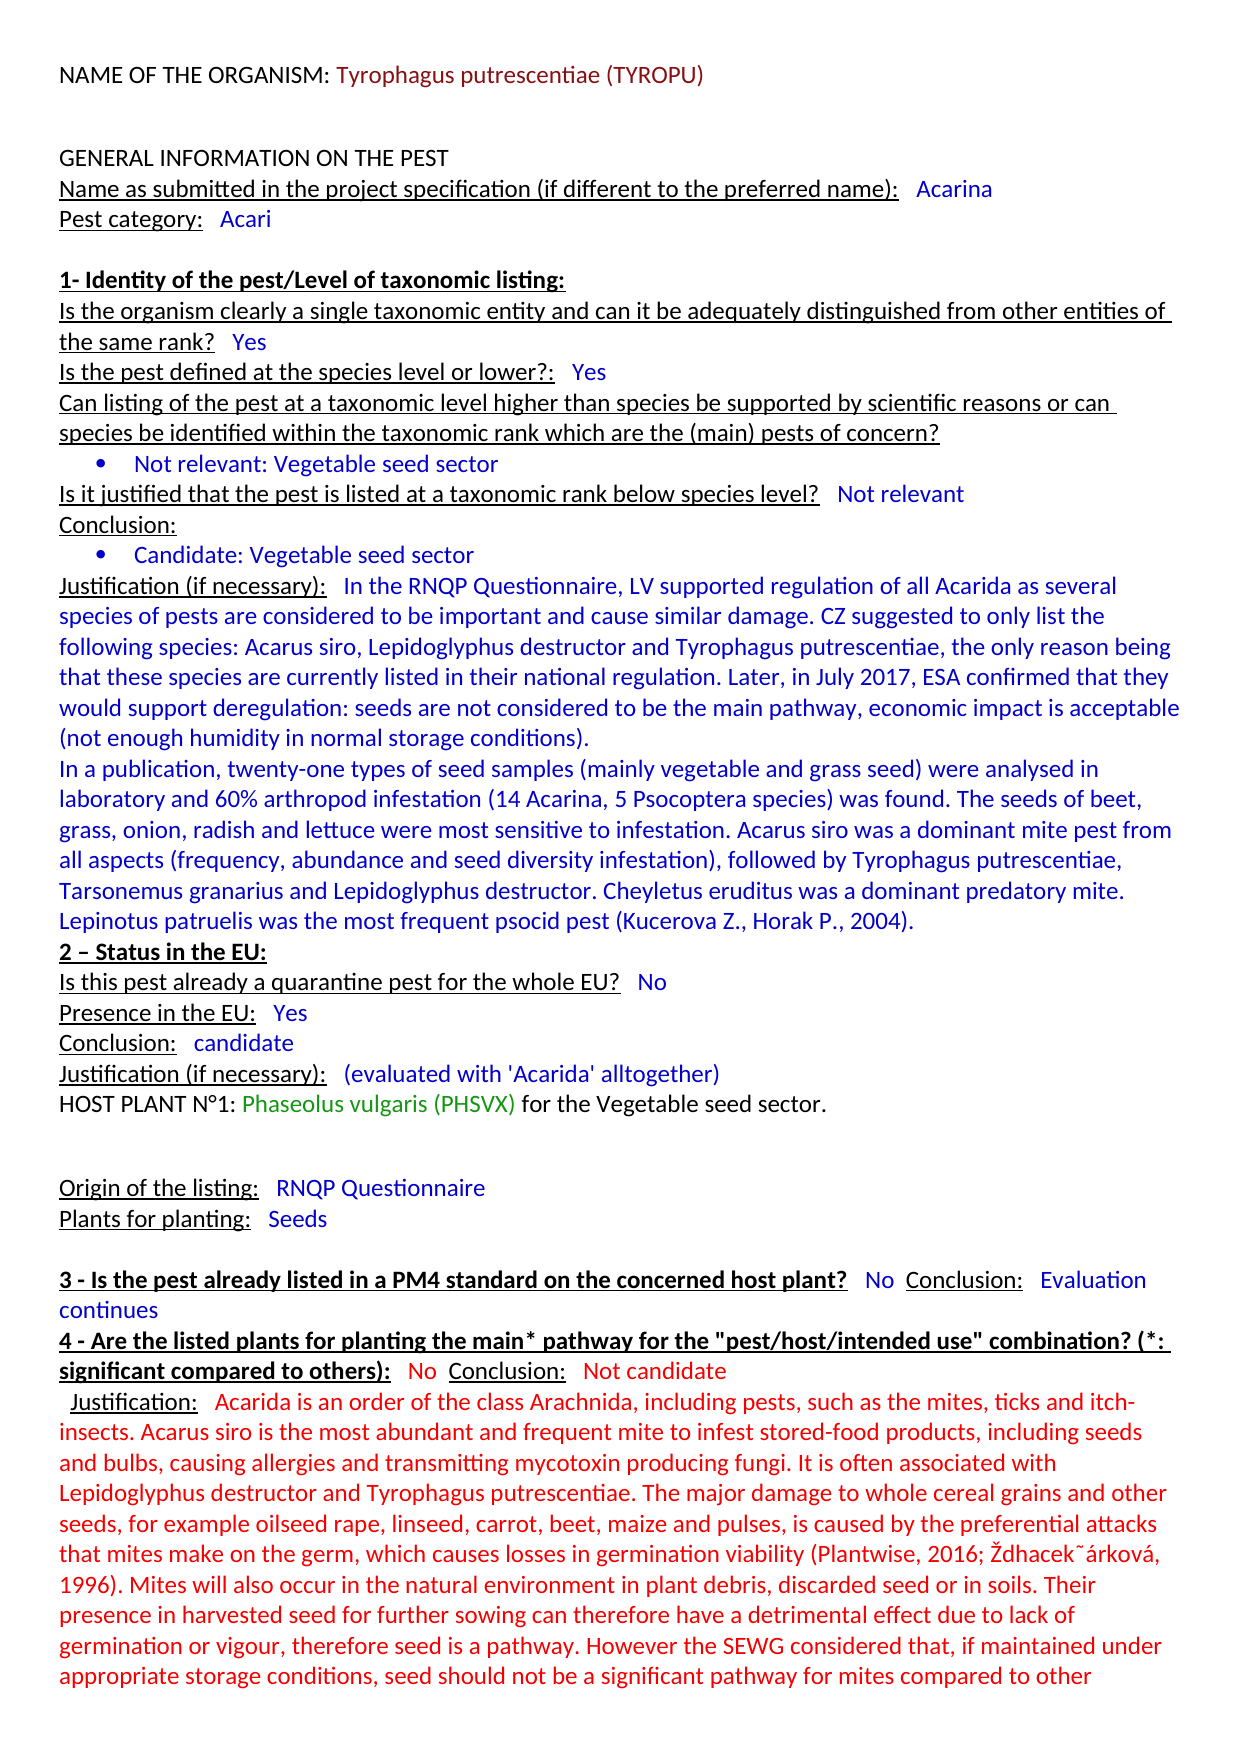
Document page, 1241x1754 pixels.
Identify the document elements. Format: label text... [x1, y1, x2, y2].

text Is it justified that the pest is listed at a taxonomic rank below species level? Not relevant Conclusion: [59, 478, 1181, 539]
list Candidate: Vegetable seed sector [96, 539, 1181, 570]
text HOST PLANT N°1: Phaseolus vulgaris (PHSVX) for the Vegetable seed sector. [59, 1089, 1181, 1119]
text GENERAL INFORMATION ON THE PEST [59, 142, 1181, 173]
text NAME OF THE ORGANISM: Tyrophagus putrescentiae (TYROPU) [59, 59, 1181, 89]
list Not relevant: Vegetable seed sector [96, 448, 1181, 478]
text Justification (if necessary): In the RNQP Questionnaire, LV supported regulation of all Acarida as several species of pests are considered to be important and cause similar damage. CZ suggested to only list the following species: Acarus siro, Lepidoglyphus destructor and Tyrophagus putrescentiae, the only reason being that these species are currently listed in their national regulation. Later, in July 2017, ESA confirmed that they would support deregulation: seeds are not considered to be the main pathway, economic impact is acceptable (not enough humidity in normal storage conditions). In a publication, twenty-one types of seed samples (mainly vegetable and grass seed) were analysed in laboratory and 60% arthropod infestation (14 Acarina, 5 Psocoptera species) was found. The seeds of beet, grass, onion, radish and lettuce were most sensitive to infestation. Acarus siro was a dominant mite pest from all aspects (frequency, abundance and seed diversity infestation), followed by Tyrophagus putrescentiae, Tarsonemus granarius and Lepidoglyphus destructor. Cheyletus eruditus was a dominant predatory mite. Lepinotus patruelis was the most frequent psocid pest (Kucerova Z., Horak P., 2004). 2 – Status in the EU: Is this pest already a quarantine pest for the whole EU? No Presence in the EU: Yes Conclusion: candidate Justification (if necessary): (evaluated with 'Acarida' alltogether) [59, 570, 1181, 1089]
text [59, 1172, 1181, 1691]
text Name as submitted in the project specification (if different to the preferred name): Acarina Pest category: Acari 1- Identity of the pest/Level of taxonomic listing: Is the organism clearly a single taxonomic entity and can it be adequately distinguished from other entities of the same rank? Yes Is the pest defined at the species level or lower?: Yes Can listing of the pest at a taxonomic level higher than species be supported by scientific reasons or can species be identified within the taxonomic rank which are the (main) pests of concern? [59, 173, 1181, 448]
